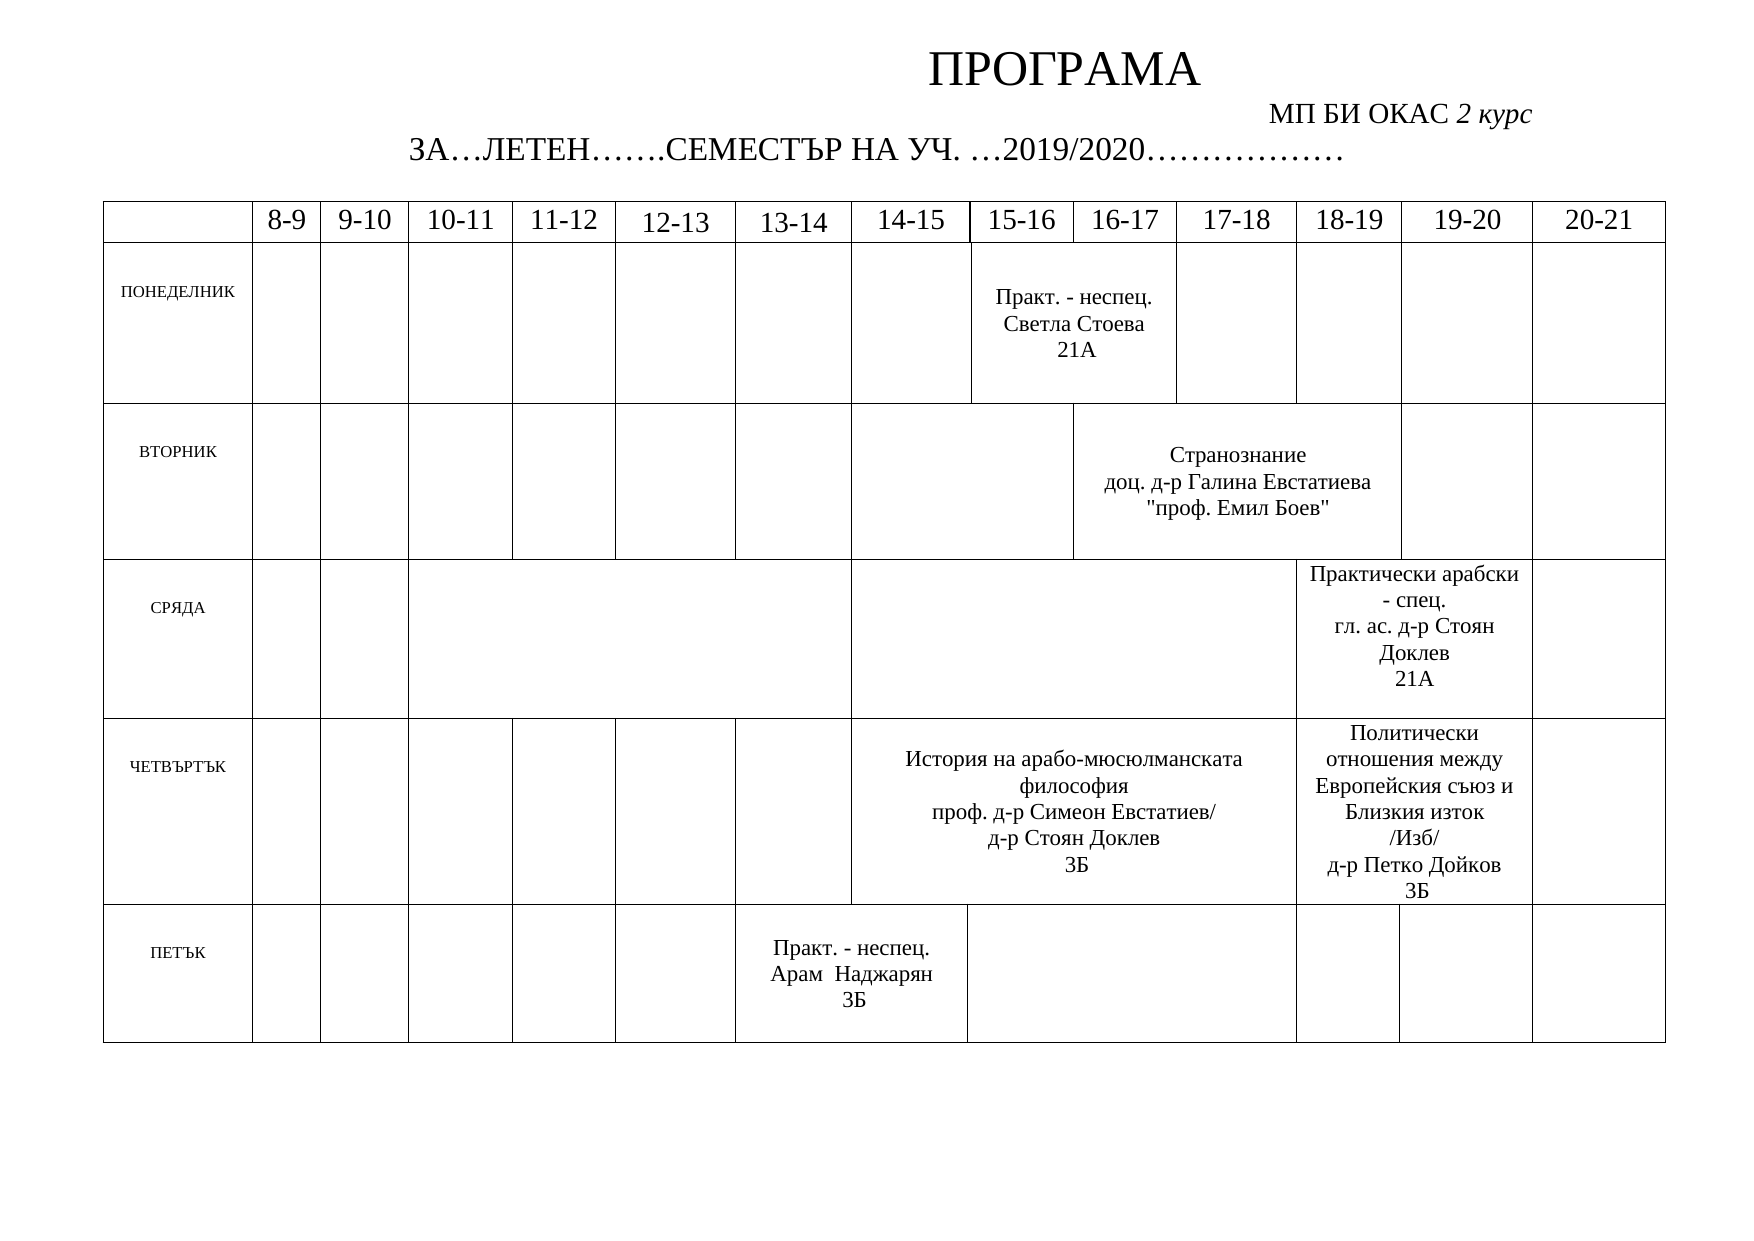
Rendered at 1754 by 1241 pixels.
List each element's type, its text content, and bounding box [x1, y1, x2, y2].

table_cell [409, 243, 512, 402]
text МП БИ ОКАС 2 курс [1123, 96, 1606, 129]
table_cell [1297, 905, 1399, 1042]
table_cell [253, 560, 320, 718]
table_header 19-20 [1402, 202, 1532, 242]
table_cell Практ. - неспец. Свeтла Стоева 21А [972, 243, 1176, 402]
table_cell [321, 243, 408, 402]
table_cell [321, 905, 408, 1042]
table_cell [736, 243, 851, 402]
table_cell Странознание доц. д-р Галина Евстатиева "проф. Емил Боев" [1074, 404, 1401, 559]
table_cell [852, 404, 1073, 559]
table_cell [1297, 243, 1401, 402]
table_cell [616, 243, 735, 402]
table_cell [321, 560, 408, 718]
table_header 13-14 [736, 202, 851, 242]
table_cell ПОНЕДЕЛНИК [104, 243, 252, 402]
table_header 16-17 [1074, 202, 1176, 242]
table_cell История на арабо-мюсюлманската философия проф. д-р Симеон Евстатиев/ д-р Стоян Доклев 3Б [852, 719, 1296, 903]
table_cell [616, 905, 735, 1042]
table_cell [253, 719, 320, 903]
table_cell [253, 243, 320, 402]
table_header 8-9 [253, 202, 320, 242]
table_cell ЧЕТВЪРТЪК [104, 719, 252, 903]
table_header 17-18 [1177, 202, 1296, 242]
table_cell [1177, 243, 1296, 402]
table_cell [616, 719, 735, 903]
table_cell [513, 905, 615, 1042]
table_cell [736, 404, 851, 559]
table_header 9-10 [321, 202, 408, 242]
table_cell [253, 404, 320, 559]
table_header [104, 202, 252, 242]
table_cell [321, 404, 408, 559]
table_cell [1533, 560, 1665, 718]
table_cell Политически отношения между Европейския съюз и Близкия изток /Изб/ д-р Петко Дойков 3Б [1297, 719, 1532, 903]
table_cell [1533, 243, 1665, 402]
table_cell [1402, 404, 1532, 559]
table_cell [513, 243, 615, 402]
table_cell [409, 905, 512, 1042]
table_cell [1402, 243, 1532, 402]
table_cell [253, 905, 320, 1042]
table_cell [968, 905, 1296, 1042]
table_header 15-16 [971, 202, 1073, 242]
text ЗА…ЛЕТЕН…….СЕМЕСТЪР НА УЧ. …2019/2020……………… [148, 129, 1606, 168]
table_cell [1533, 404, 1665, 559]
table_cell Практически арабски - спец. гл. ас. д-р Стоян Доклев 21А [1297, 560, 1532, 718]
table_header 14-15 [852, 202, 969, 242]
table_header 20-21 [1533, 202, 1665, 242]
table_cell [736, 719, 851, 903]
table_header 11-12 [513, 202, 615, 242]
text ПРОГРАМА [448, 38, 1606, 96]
table_cell [1533, 905, 1665, 1042]
table_cell [409, 719, 512, 903]
table_header 12-13 [616, 202, 735, 242]
table_cell [513, 719, 615, 903]
table_header 10-11 [409, 202, 512, 242]
table_cell СРЯДА [104, 560, 252, 718]
table_header 18-19 [1297, 202, 1401, 242]
table_cell [852, 560, 1296, 718]
table_cell [321, 719, 408, 903]
table_cell [513, 404, 615, 559]
table_cell [852, 243, 971, 402]
table_cell Практ. - неспец. Арам Наджарян 3Б [736, 905, 967, 1042]
table_cell [1533, 719, 1665, 903]
table_cell [616, 404, 735, 559]
table_cell [1400, 905, 1532, 1042]
table_cell ПЕТЪК [104, 905, 252, 1042]
table_cell ВТОРНИК [104, 404, 252, 559]
table_cell [409, 560, 851, 718]
table_cell [409, 404, 512, 559]
